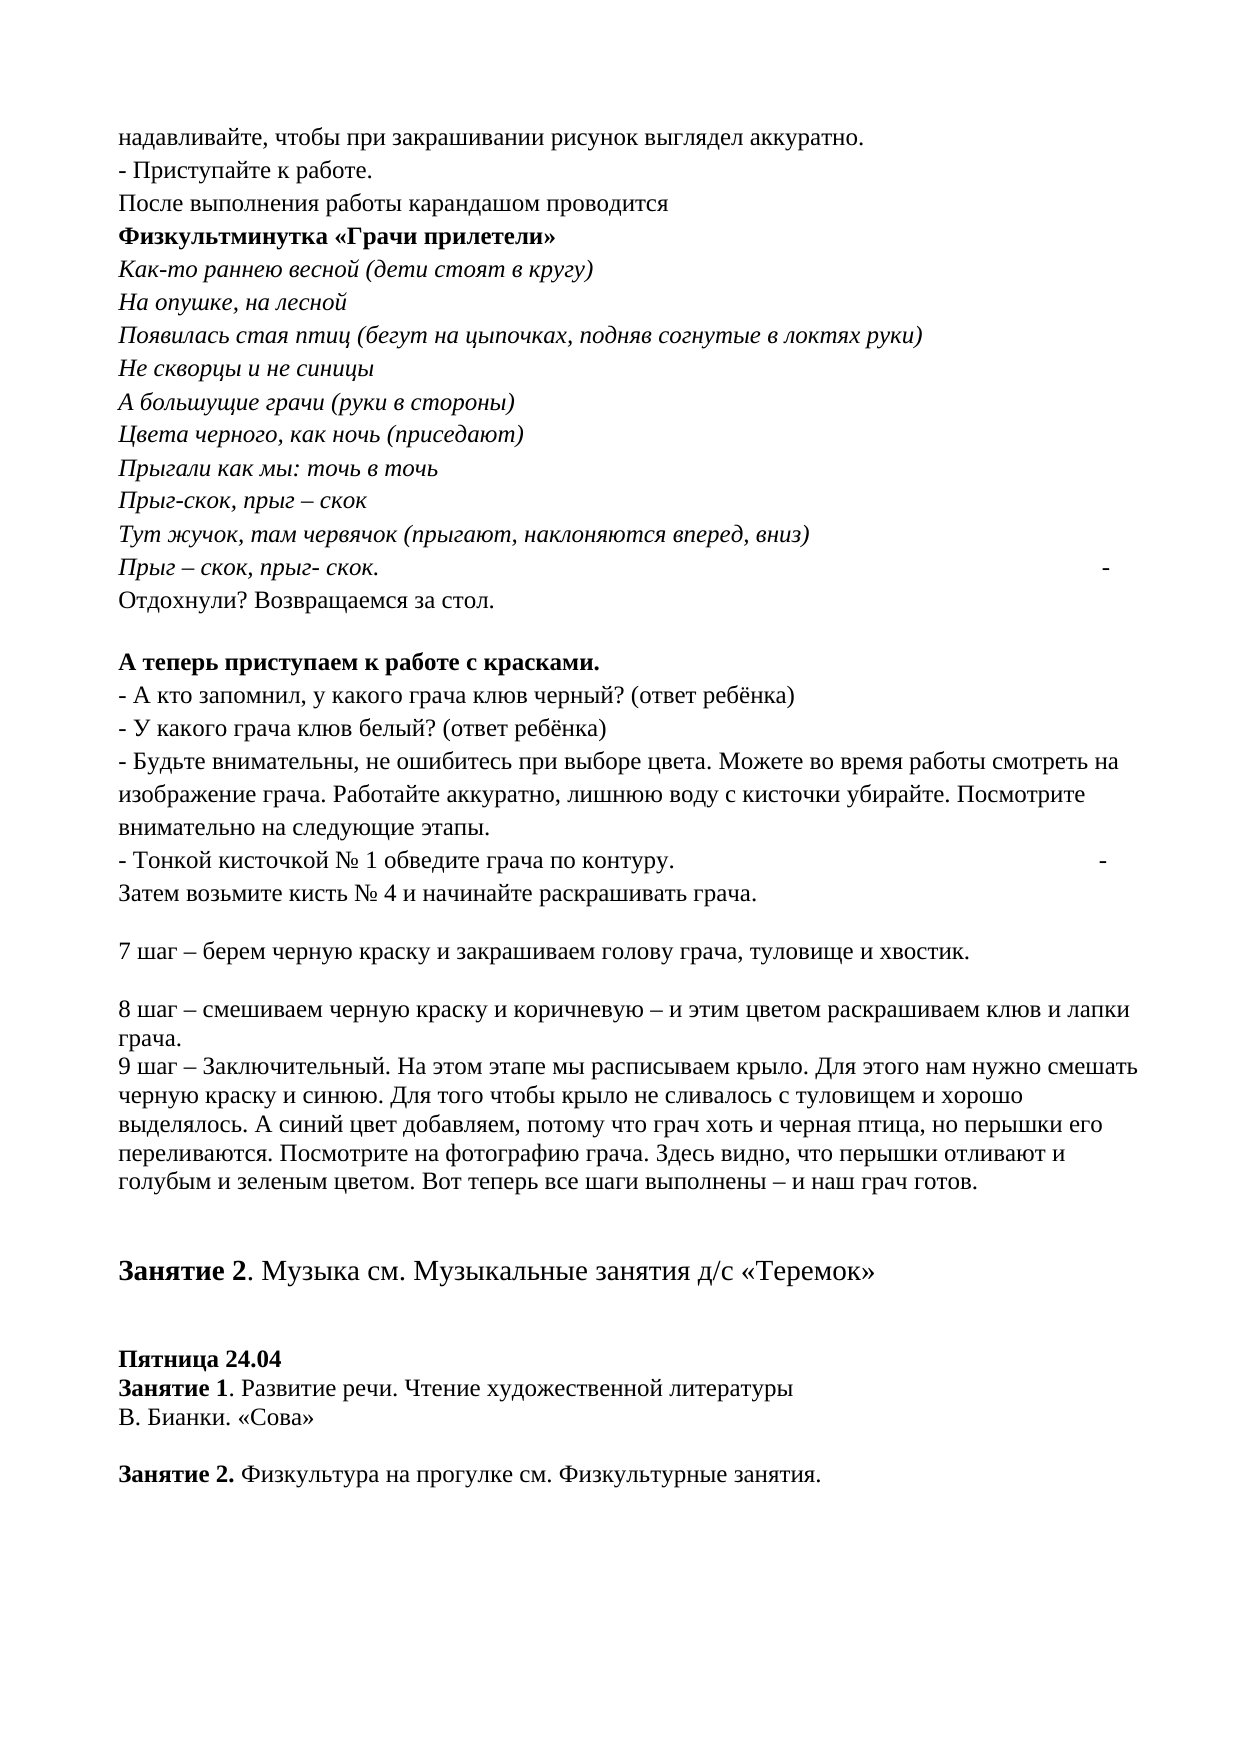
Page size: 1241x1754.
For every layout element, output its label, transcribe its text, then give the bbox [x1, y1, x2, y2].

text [118, 118, 1152, 613]
text В. Бианки. «Сова» [118, 1402, 1152, 1430]
text 8 шаг – смешиваем черную краску и коричневую – и этим цветом раскрашиваем клюв и лапки грача. 9 шаг – Заключительный. На этом этапе мы расписываем крыло. Для этого нам нужно смешать черную краску и синюю. Для того чтобы крыло не сливалось с туловищем и хорошо выделялось. А синий цвет добавляем, потому что грач хоть и черная птица, но перышки его переливаются. Посмотрите на фотографию грача. Здесь видно, что перышки отливают и голубым и зеленым цветом. Вот теперь все шаги выполнены – и наш грач готов. [118, 994, 1152, 1195]
text А теперь приступаем к работе с красками. - А кто запомнил, у какого грача клюв черный? (ответ ребёнка) - У какого грача клюв белый? (ответ ребёнка) - Будьте внимательны, не ошибитесь при выборе цвета. Можете во время работы смотреть на изображение грача. Работайте аккуратно, лишнюю воду с кисточки убирайте. Посмотрите внимательно на следующие этапы. - Тонкой кисточкой № 1 обведите грача по контуру. - Затем возьмите кисть № 4 и начинайте раскрашивать грача. [118, 643, 1152, 907]
text Занятие 1. Развитие речи. Чтение художественной литературы [118, 1373, 1152, 1402]
text 7 шаг – берем черную краску и закрашиваем голову грача, туловище и хвостик. [118, 936, 1152, 965]
text Занятие 2. Физкультура на прогулке см. Физкультурные занятия. [118, 1459, 1152, 1488]
text Пятница 24.04 [118, 1344, 1152, 1373]
text Занятие 2. Музыка см. Музыкальные занятия д/с «Теремок» [118, 1253, 1152, 1287]
